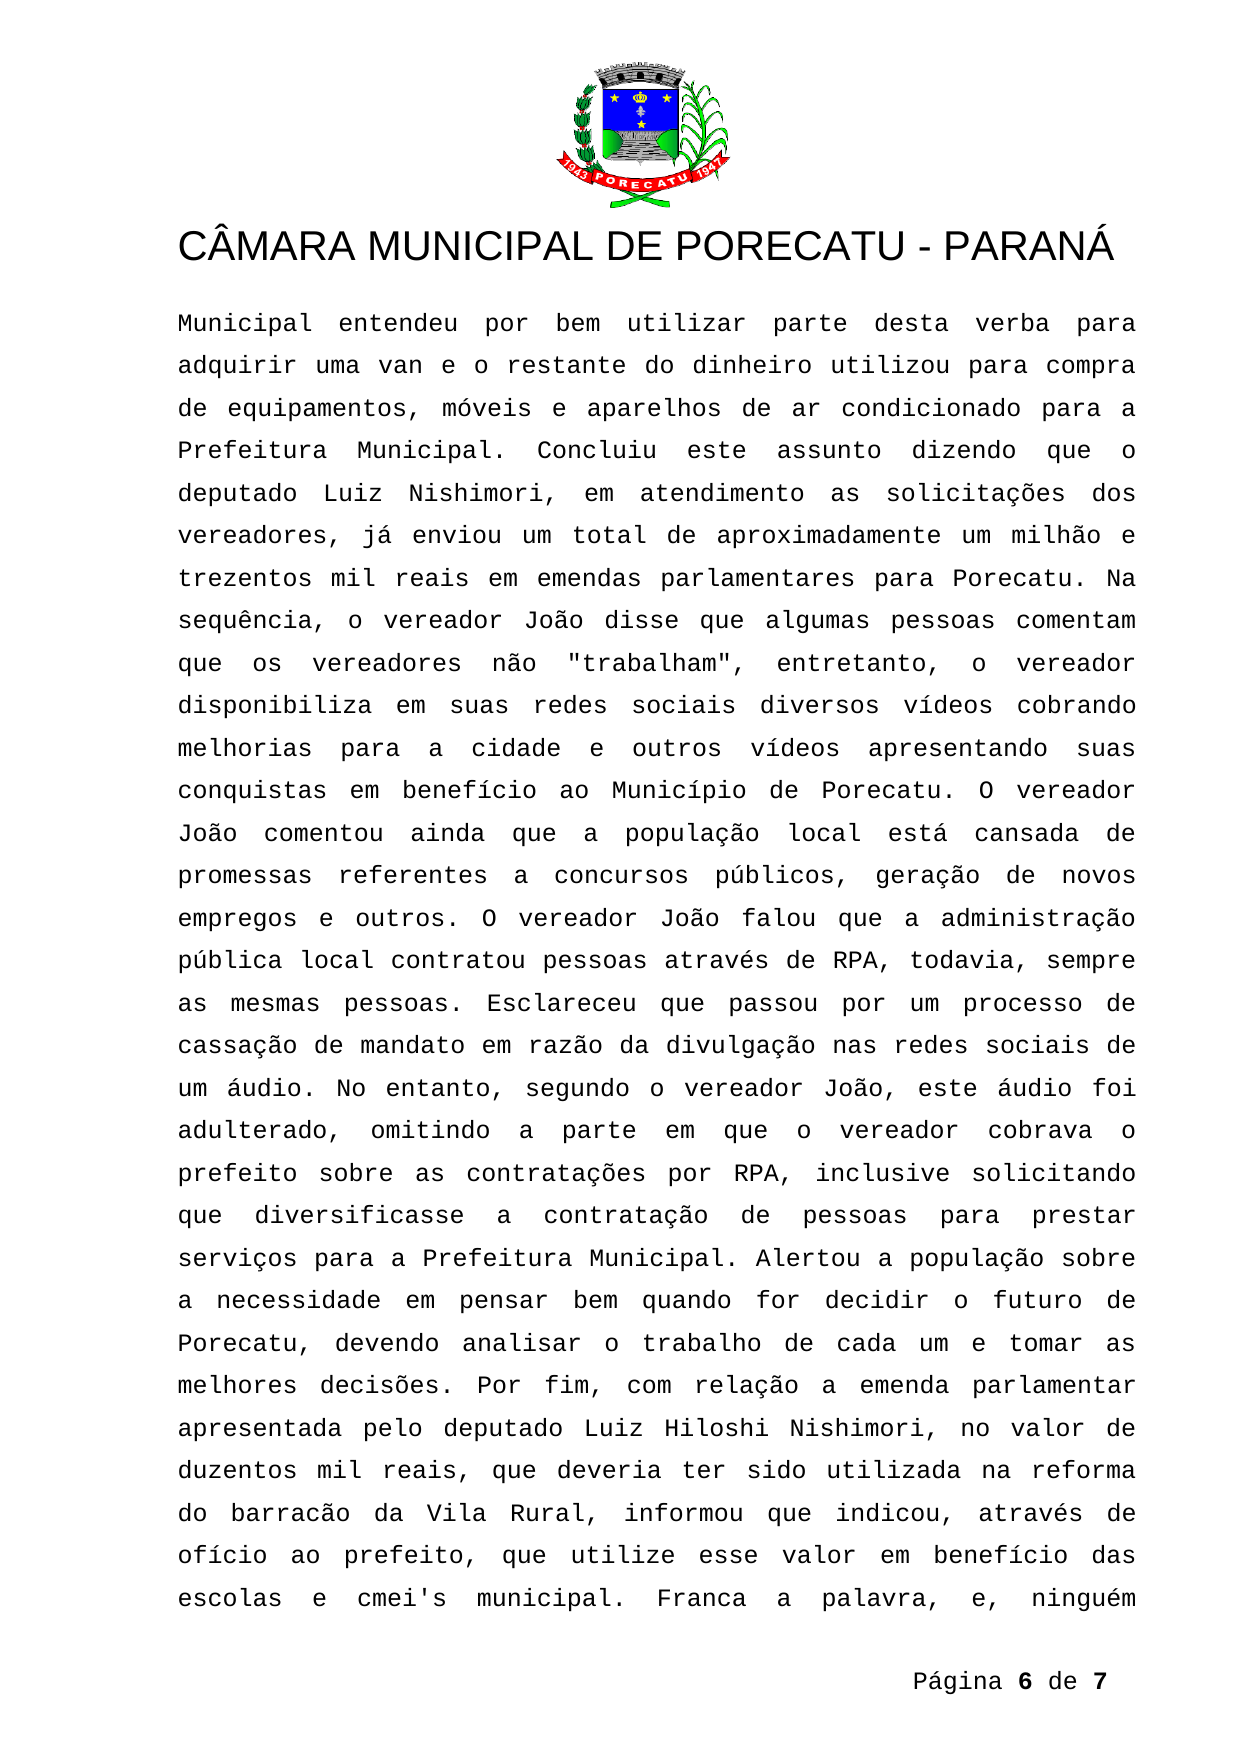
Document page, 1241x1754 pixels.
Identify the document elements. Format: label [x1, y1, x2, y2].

text [177, 310, 1137, 1613]
